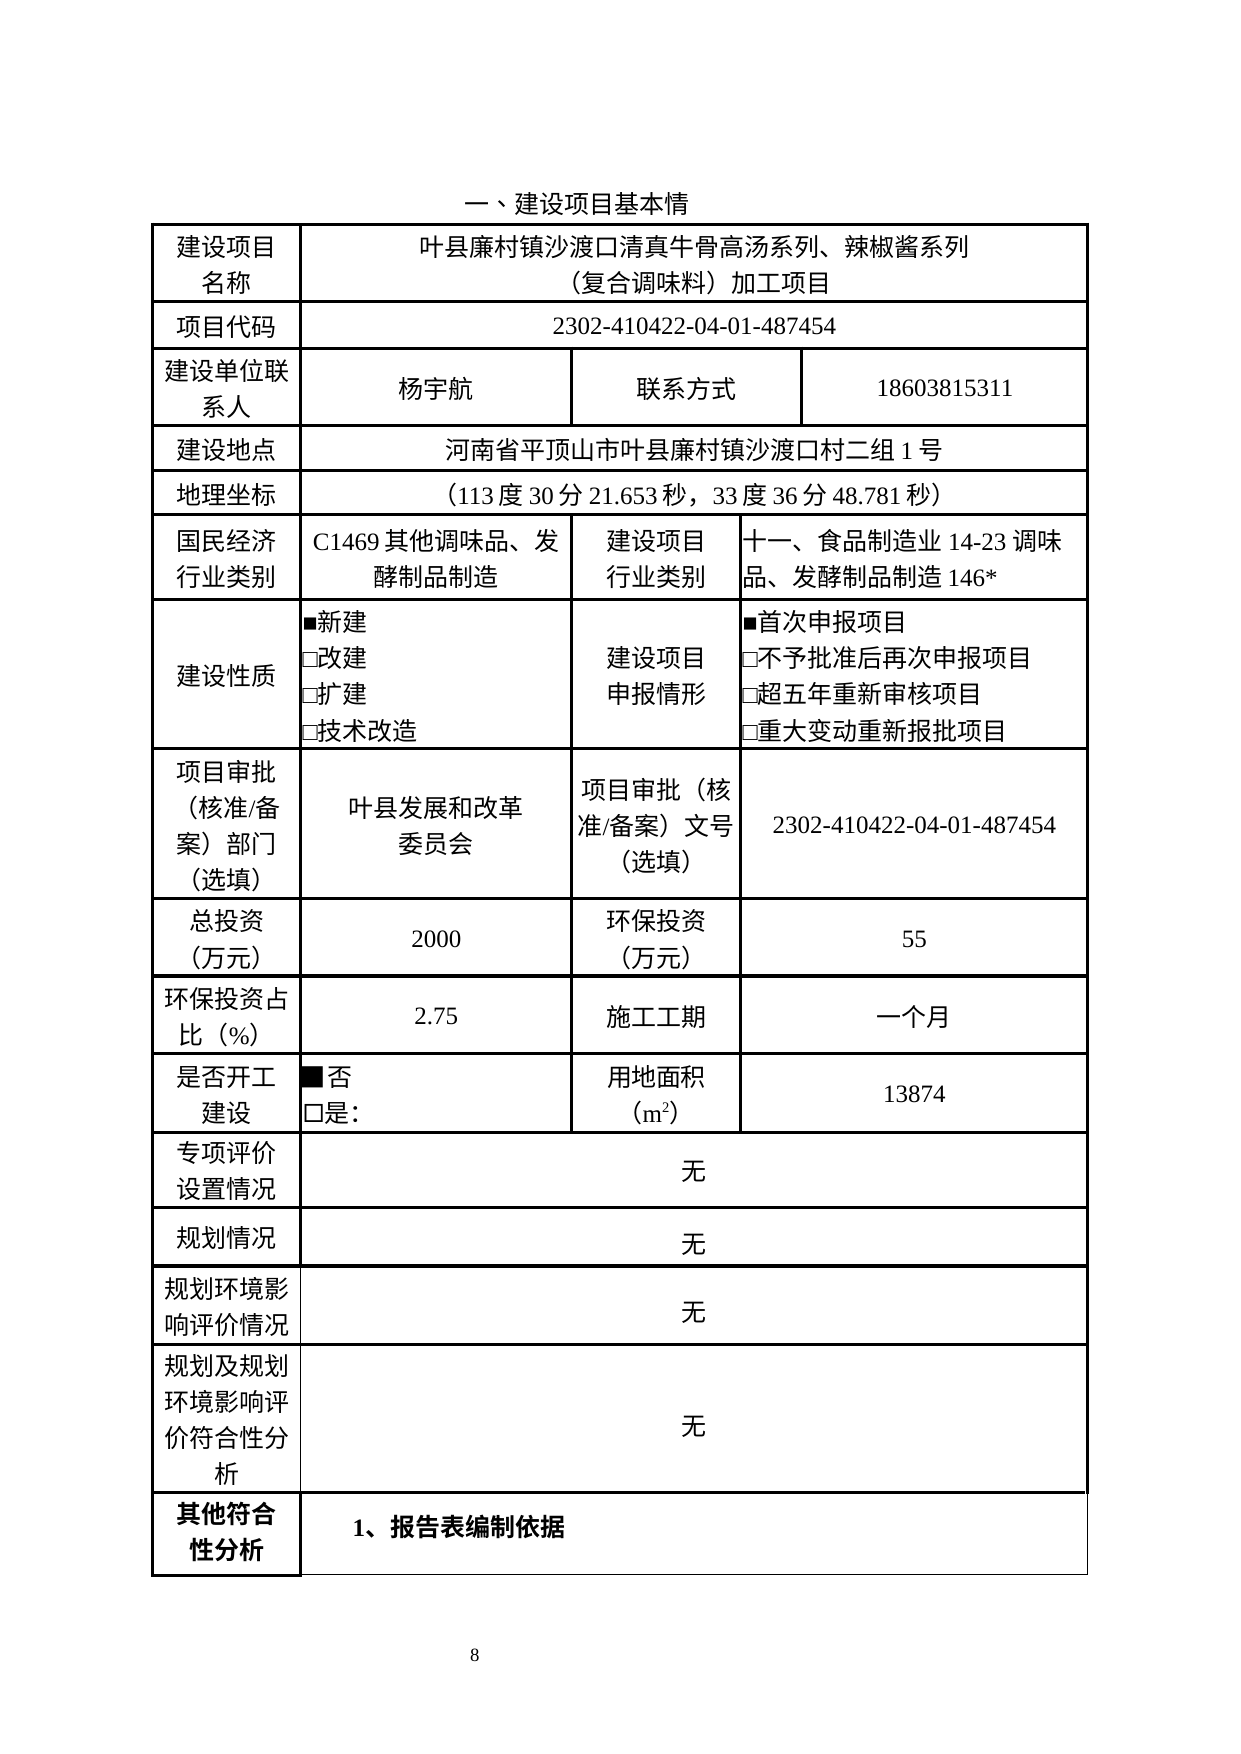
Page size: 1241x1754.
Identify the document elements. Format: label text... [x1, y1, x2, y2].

table_cell 无 [302, 1134, 1086, 1206]
table_cell 专项评价 设置情况 [154, 1134, 299, 1206]
table_cell 13874 [742, 1055, 1086, 1131]
table_cell 施工工期 [573, 978, 739, 1052]
table_cell 无 [301, 1268, 1086, 1343]
table_cell 联系方式 [573, 350, 800, 424]
table_header 叶县廉村镇沙渡口清真牛骨高汤系列、辣椒酱系列 （复合调味料）加工项目 [302, 226, 1086, 300]
table_cell 杨宇航 [302, 350, 570, 424]
table_cell C1469其他调味品、发酵制品制造 [302, 516, 570, 597]
table_cell 无 [302, 1209, 1086, 1264]
table_cell 2.75 [302, 978, 570, 1052]
table_cell 建设项目 行业类别 [573, 516, 739, 597]
table_cell （113度30分21.653秒，33度36分48.781秒） [302, 472, 1086, 513]
table_cell 2302-410422-04-01-487454 [742, 750, 1086, 897]
table_cell 用地面积（m2） [573, 1055, 739, 1131]
table_cell 否 是： [302, 1055, 570, 1131]
table_cell 地理坐标 [154, 472, 299, 513]
table_cell 规划及规划环境影响评价符合性分析 [154, 1346, 300, 1491]
table_cell 无 [301, 1346, 1086, 1491]
table_cell 建设地点 [154, 427, 299, 469]
table_cell 项目审批（核准/备案）部门 （选填） [154, 750, 299, 897]
table_cell ■首次申报项目 □不予批准后再次申报项目 □超五年重新审核项目 □重大变动重新报批项目 [742, 601, 1086, 747]
table_cell 建设单位联系人 [154, 350, 299, 424]
table_cell 环保投资占比（%） [154, 978, 299, 1052]
table_cell ■新建 □改建 □扩建 □技术改造 [302, 601, 570, 747]
table_cell 2302-410422-04-01-487454 [302, 303, 1086, 347]
table_cell 是否开工 建设 [154, 1055, 299, 1131]
table_cell 总投资 （万元） [154, 900, 299, 974]
table_cell 建设项目 申报情形 [573, 601, 739, 747]
table_cell 规划情况 [154, 1209, 299, 1264]
table_cell 18603815311 [803, 350, 1086, 424]
table_cell 一个月 [742, 978, 1086, 1052]
table_header 建设项目 名称 [154, 226, 299, 300]
table_cell 2000 [302, 900, 570, 974]
table_cell 项目代码 [154, 303, 299, 347]
table_cell 环保投资 （万元） [573, 900, 739, 974]
table_cell 建设性质 [154, 601, 299, 747]
table_cell 叶县发展和改革 委员会 [302, 750, 570, 897]
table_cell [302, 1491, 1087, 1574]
table_cell 国民经济 行业类别 [154, 516, 299, 597]
table_cell 项目审批（核准/备案）文号（选填） [573, 750, 739, 897]
table_cell 河南省平顶山市叶县廉村镇沙渡口村二组1号 [302, 427, 1086, 469]
table_cell 十一、食品制造业 14-23 调味品、发酵制品制造146* [742, 516, 1086, 597]
table_cell 规划环境影响评价情况 [154, 1268, 300, 1343]
table_cell 55 [742, 900, 1086, 974]
text 一、建设项目基本情况 [159, 177, 1081, 222]
table_cell 其他符合 性分析 [154, 1494, 299, 1574]
